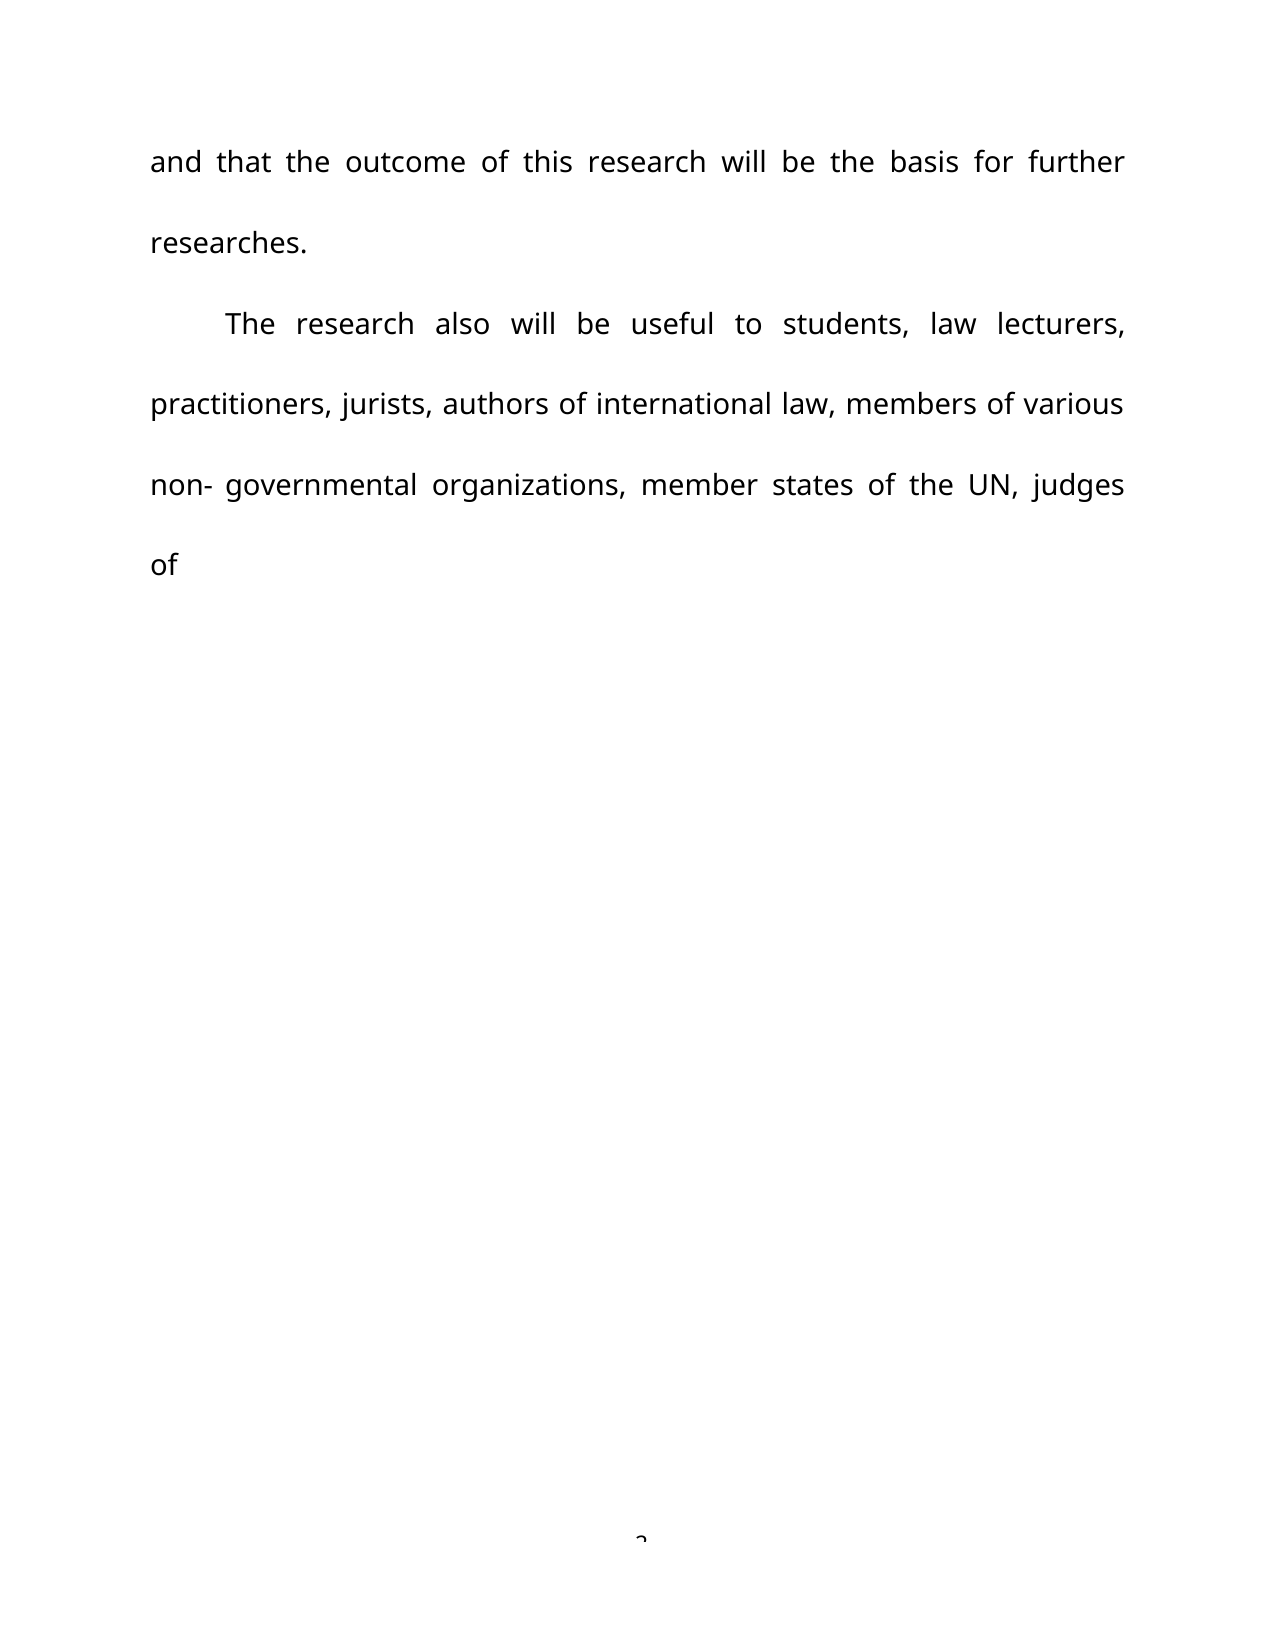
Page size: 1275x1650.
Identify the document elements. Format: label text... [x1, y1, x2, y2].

text The research also will be useful to students, law lecturers, practitioners, jurists, authors of international law, members of various non- governmental organizations, member states of the UN, judges of [150, 303, 1125, 584]
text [150, 142, 1125, 262]
